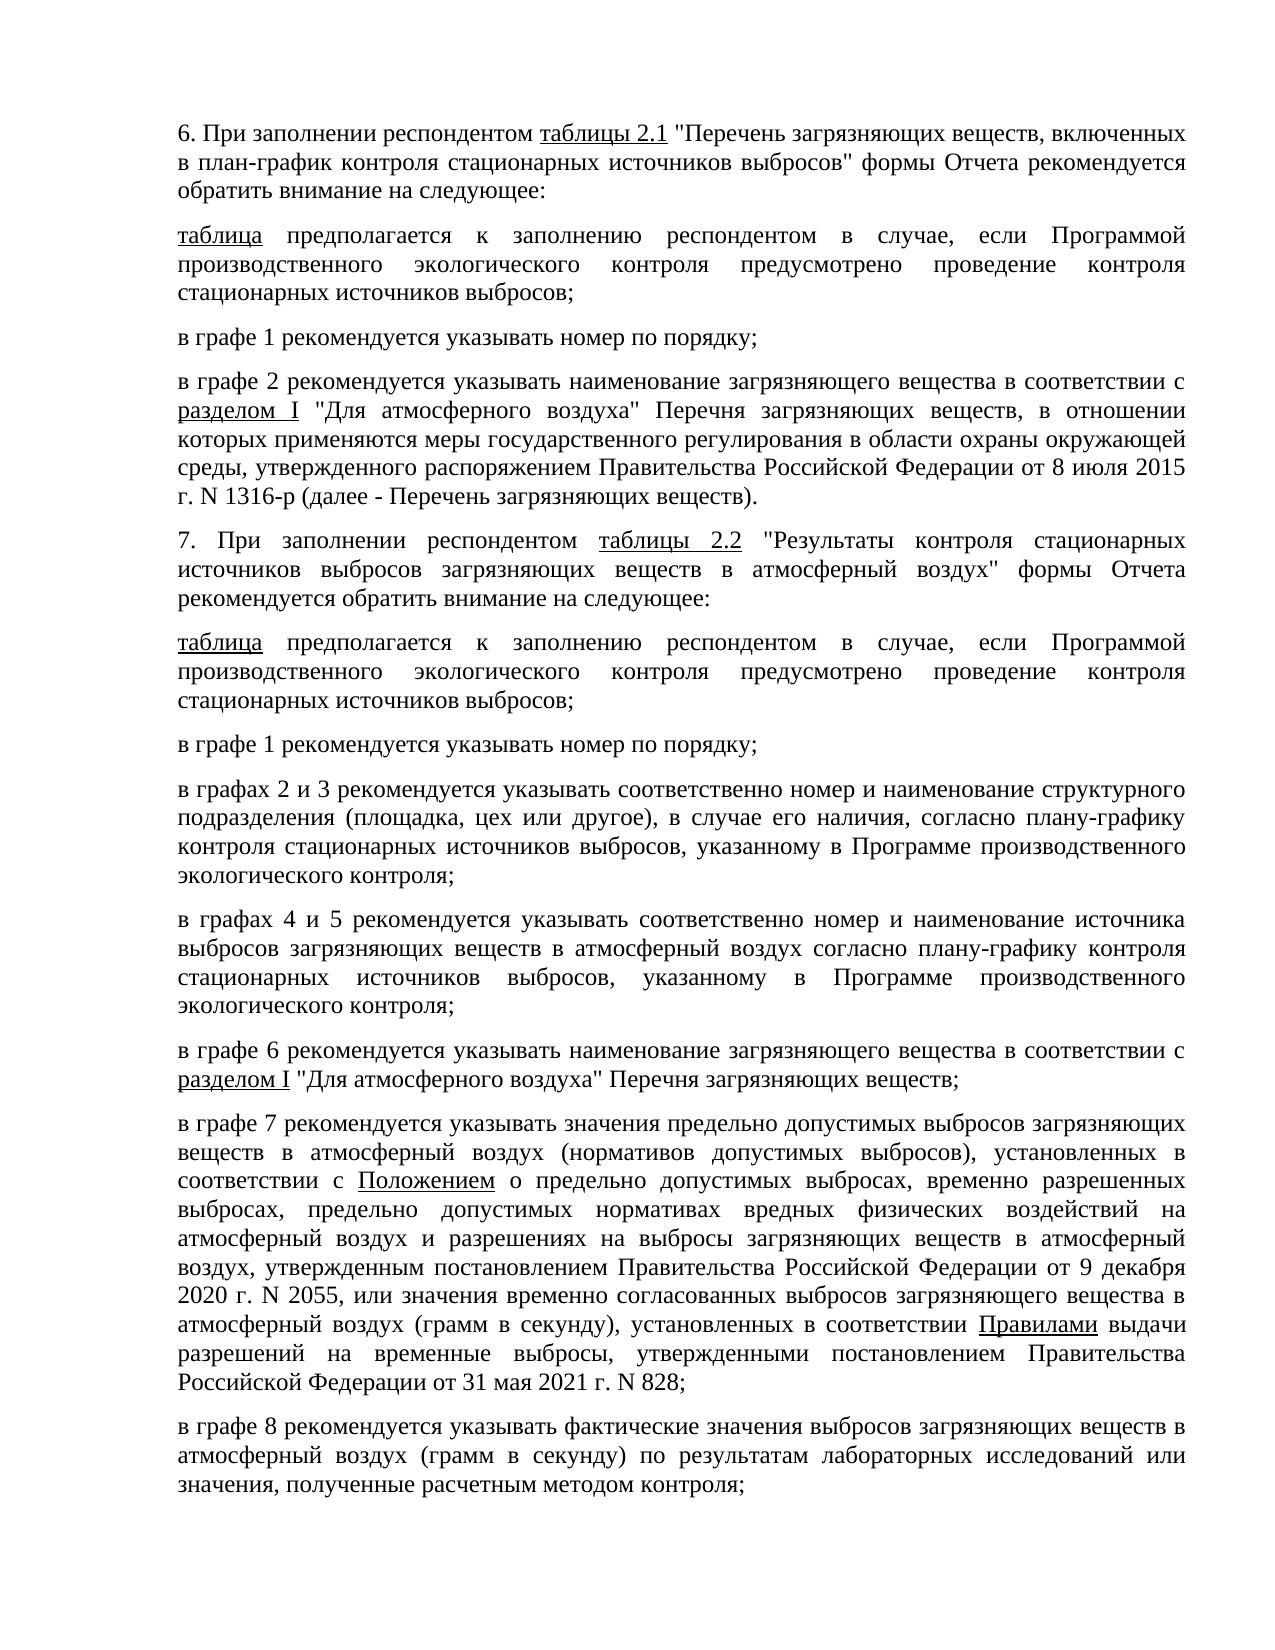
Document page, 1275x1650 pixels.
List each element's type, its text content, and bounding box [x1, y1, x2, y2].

text в графе 1 рекомендуется указывать номер по порядку; [177, 322, 1186, 351]
text в графах 4 и 5 рекомендуется указывать соответственно номер и наименование источника выбросов загрязняющих веществ в атмосферный воздух согласно плану-графику контроля стационарных источников выбросов, указанному в Программе производственного экологического контроля; [177, 904, 1186, 1019]
text таблица предполагается к заполнению респондентом в случае, если Программой производственного экологического контроля предусмотрено проведение контроля стационарных источников выбросов; [177, 627, 1186, 714]
text в графе 2 рекомендуется указывать наименование загрязняющего вещества в соответствии с разделом I "Для атмосферного воздуха" Перечня загрязняющих веществ, в отношении которых применяются меры государственного регулирования в области охраны окружающей среды, утвержденного распоряжением Правительства Российской Федерации от 8 июля 2015 г. N 1316-р (далее - Перечень загрязняющих веществ). [177, 366, 1186, 510]
text в графах 2 и 3 рекомендуется указывать соответственно номер и наименование структурного подразделения (площадка, цех или другое), в случае его наличия, согласно плану-графику контроля стационарных источников выбросов, указанному в Программе производственного экологического контроля; [177, 774, 1186, 889]
text в графе 8 рекомендуется указывать фактические значения выбросов загрязняющих веществ в атмосферный воздух (грамм в секунду) по результатам лабораторных исследований или значения, полученные расчетным методом контроля; [177, 1411, 1186, 1497]
text 6. При заполнении респондентом таблицы 2.1 "Перечень загрязняющих веществ, включенных в план-график контроля стационарных источников выбросов" формы Отчета рекомендуется обратить внимание на следующее: [177, 118, 1186, 204]
text в графе 6 рекомендуется указывать наименование загрязняющего вещества в соответствии с разделом I "Для атмосферного воздуха" Перечня загрязняющих веществ; [177, 1035, 1186, 1092]
text 7. При заполнении респондентом таблицы 2.2 "Результаты контроля стационарных источников выбросов загрязняющих веществ в атмосферный воздух" формы Отчета рекомендуется обратить внимание на следующее: [177, 526, 1186, 612]
text в графе 7 рекомендуется указывать значения предельно допустимых выбросов загрязняющих веществ в атмосферный воздух (нормативов допустимых выбросов), установленных в соответствии с Положением о предельно допустимых выбросах, временно разрешенных выбросах, предельно допустимых нормативах вредных физических воздействий на атмосферный воздух и разрешениях на выбросы загрязняющих веществ в атмосферный воздух, утвержденным постановлением Правительства Российской Федерации от 9 декабря 2020 г. N 2055, или значения временно согласованных выбросов загрязняющего вещества в атмосферный воздух (грамм в секунду), установленных в соответствии Правилами выдачи разрешений на временные выбросы, утвержденными постановлением Правительства Российской Федерации от 31 мая 2021 г. N 828; [177, 1108, 1186, 1396]
text таблица предполагается к заполнению респондентом в случае, если Программой производственного экологического контроля предусмотрено проведение контроля стационарных источников выбросов; [177, 220, 1186, 306]
text в графе 1 рекомендуется указывать номер по порядку; [177, 729, 1186, 758]
